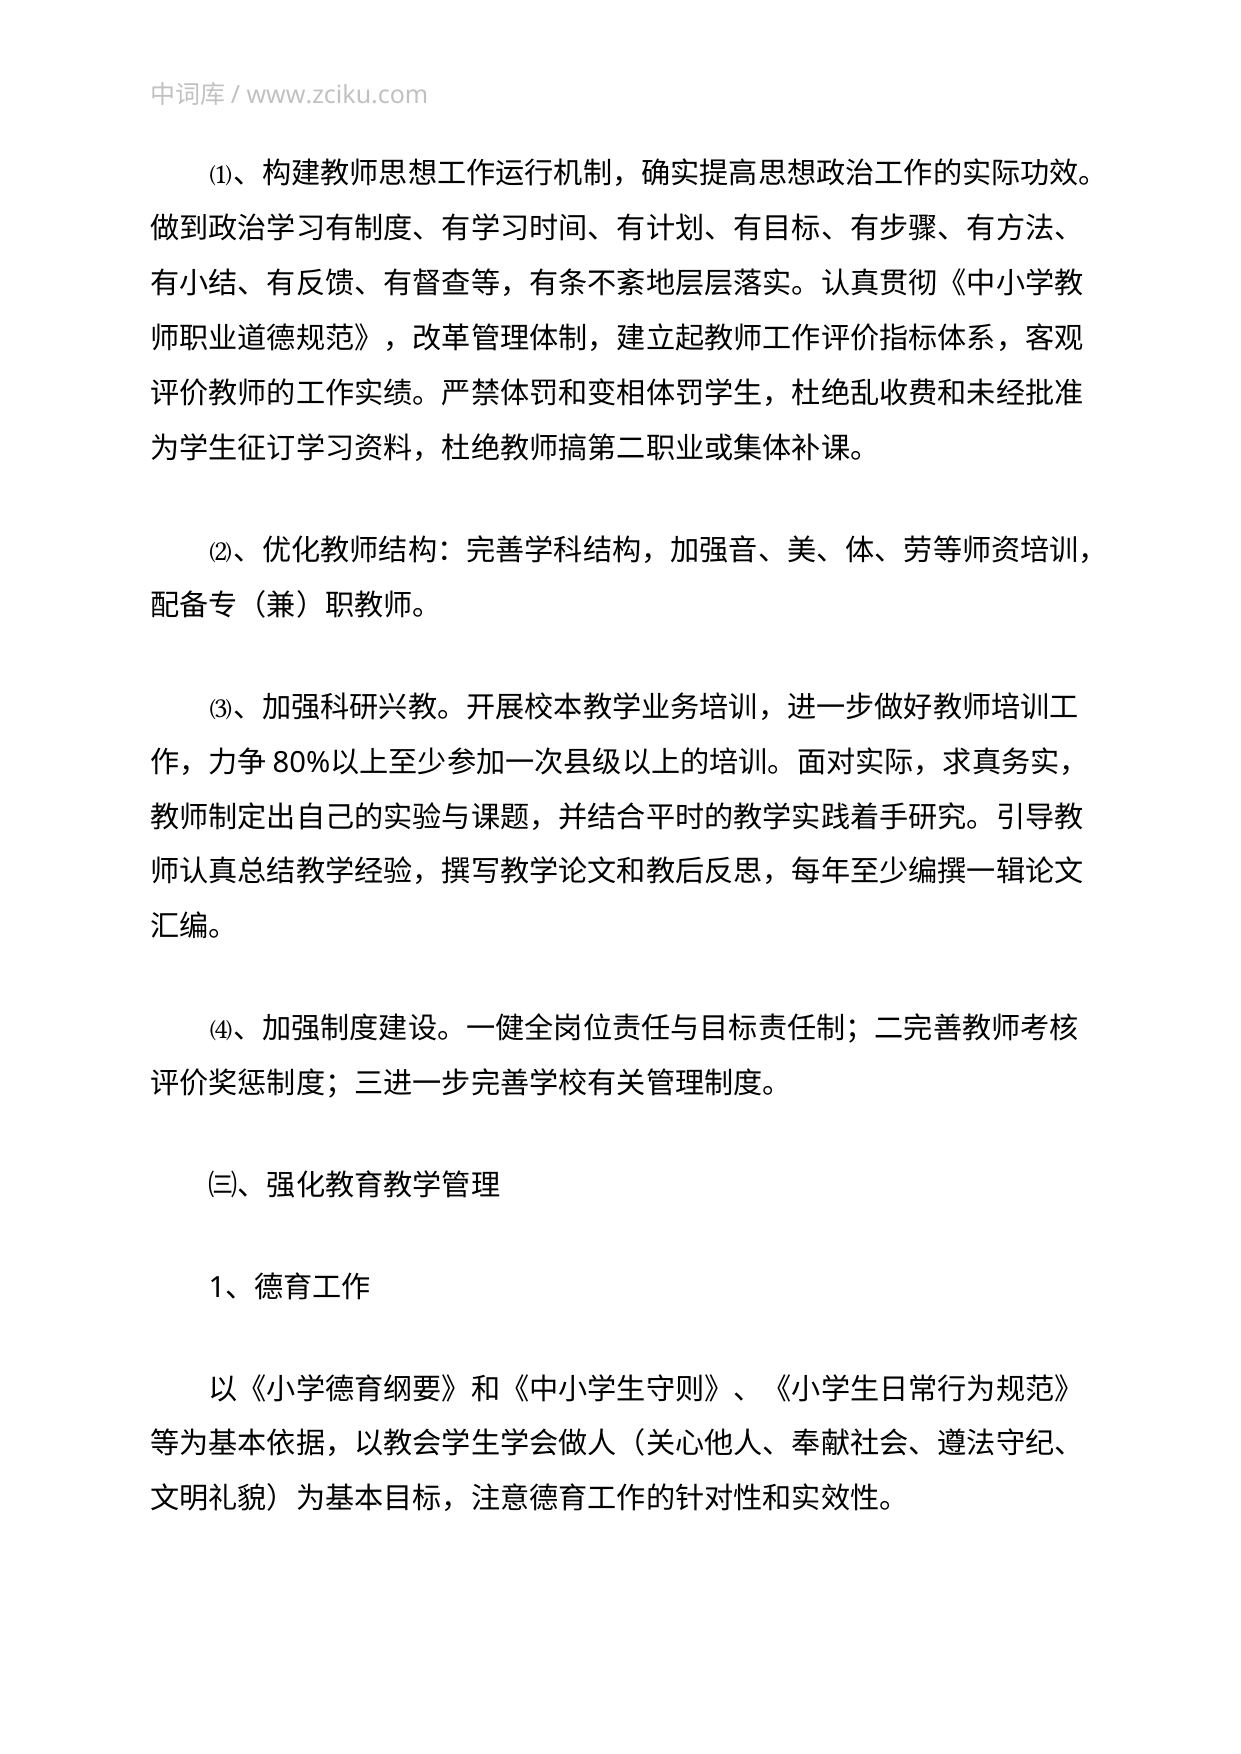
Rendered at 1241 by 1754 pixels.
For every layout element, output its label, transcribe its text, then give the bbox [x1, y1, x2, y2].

text ⑷、加强制度建设。一健全岗位责任与目标责任制；二完善教师考核评价奖惩制度；三进一步完善学校有关管理制度。 [150, 1005, 1090, 1102]
text ⑵、优化教师结构：完善学科结构，加强音、美、体、劳等师资培训，配备专（兼）职教师。 [150, 526, 1090, 624]
text ⑴、构建教师思想工作运行机制，确实提高思想政治工作的实际功效。做到政治学习有制度、有学习时间、有计划、有目标、有步骤、有方法、有小结、有反馈、有督查等，有条不紊地层层落实。认真贯彻《中小学教师职业道德规范》，改革管理体制，建立起教师工作评价指标体系，客观评价教师的工作实绩。严禁体罚和变相体罚学生，杜绝乱收费和未经批准为学生征订学习资料，杜绝教师搞第二职业或集体补课。 [150, 150, 1090, 467]
text 以《小学德育纲要》和《中小学生守则》、《小学生日常行为规范》等为基本依据，以教会学生学会做人（关心他人、奉献社会、遵法守纪、文明礼貌）为基本目标，注意德育工作的针对性和实效性。 [150, 1365, 1090, 1517]
text 1、德育工作 [150, 1263, 1090, 1306]
text ㈢、强化教育教学管理 [150, 1161, 1090, 1204]
text ⑶、加强科研兴教。开展校本教学业务培训，进一步做好教师培训工作，力争80%以上至少参加一次县级以上的培训。面对实际，求真务实，教师制定出自己的实验与课题，并结合平时的教学实践着手研究。引导教师认真总结教学经验，撰写教学论文和教后反思，每年至少编撰一辑论文汇编。 [150, 683, 1090, 945]
